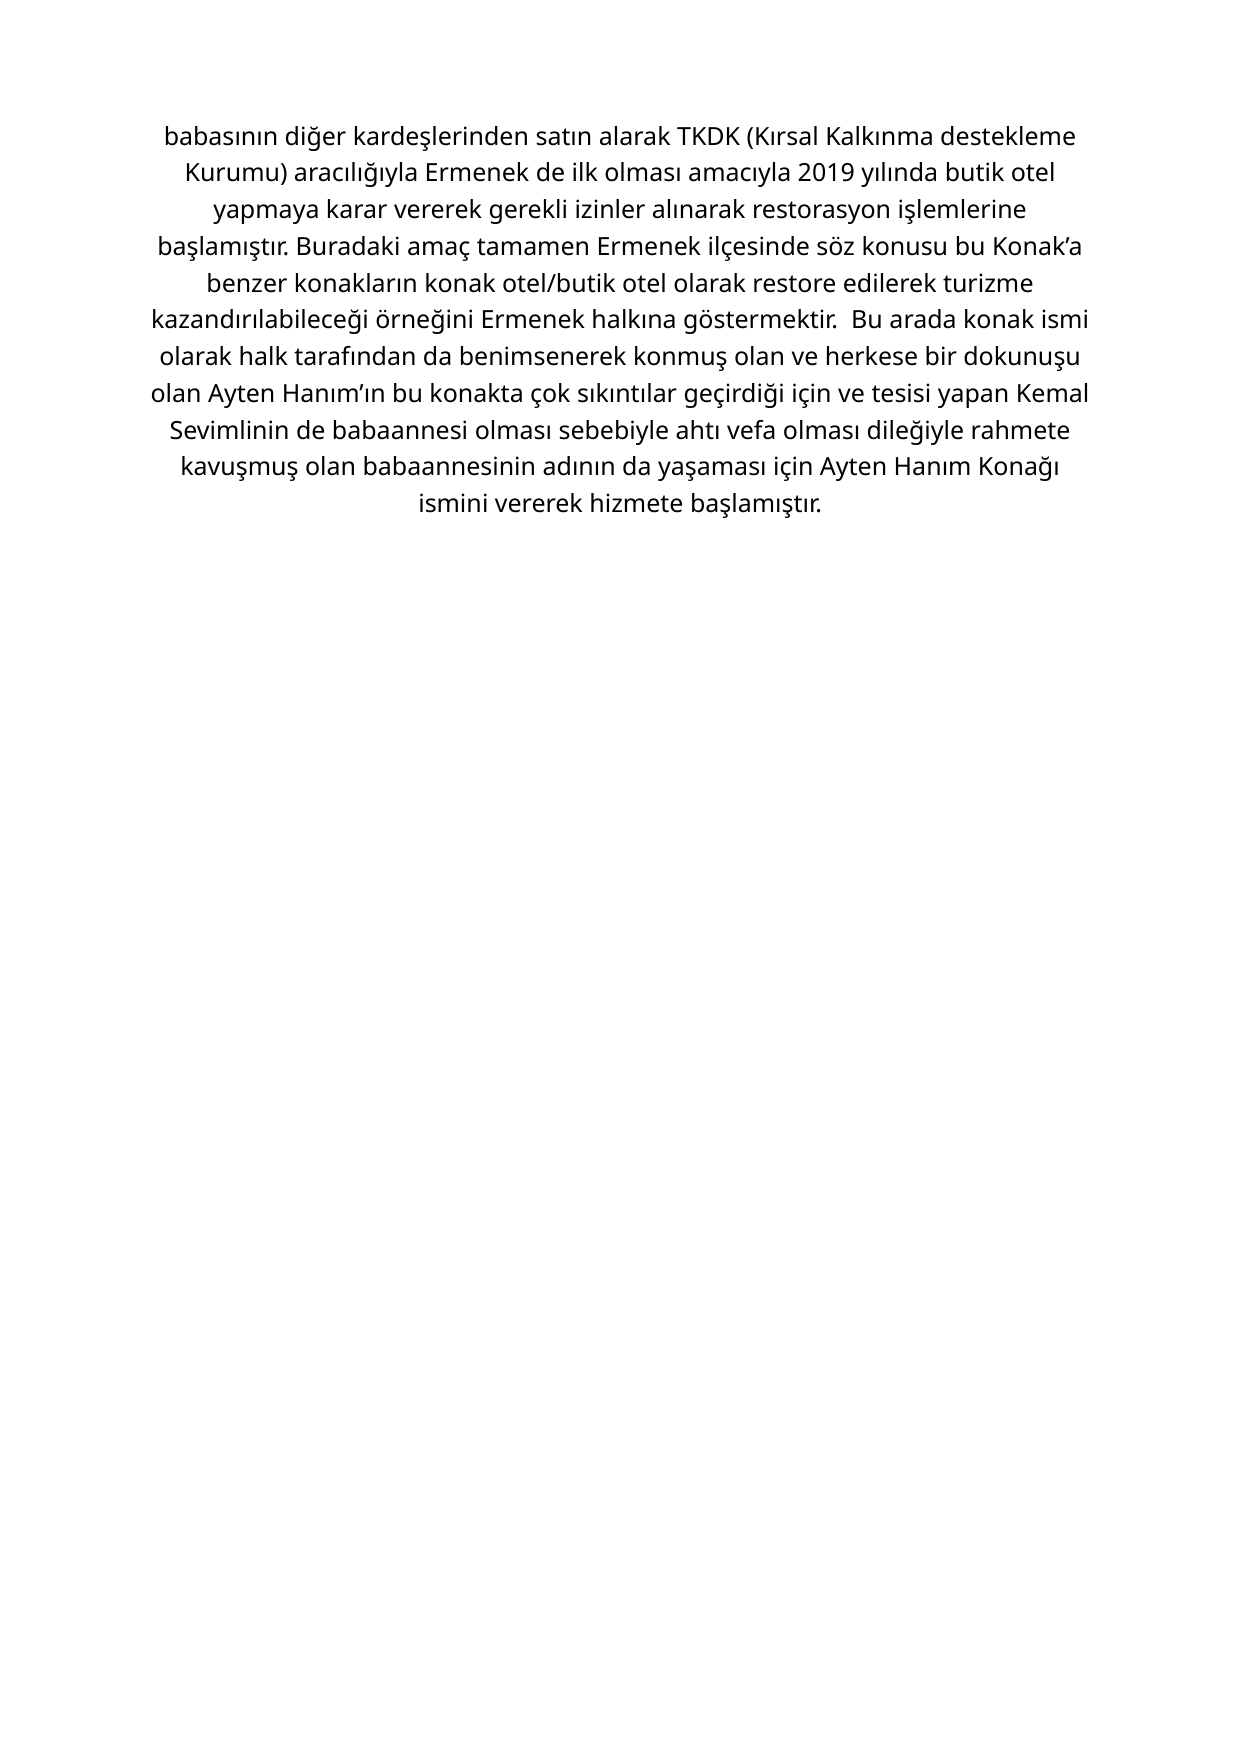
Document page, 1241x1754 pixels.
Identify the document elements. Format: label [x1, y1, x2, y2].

text [148, 118, 1092, 520]
